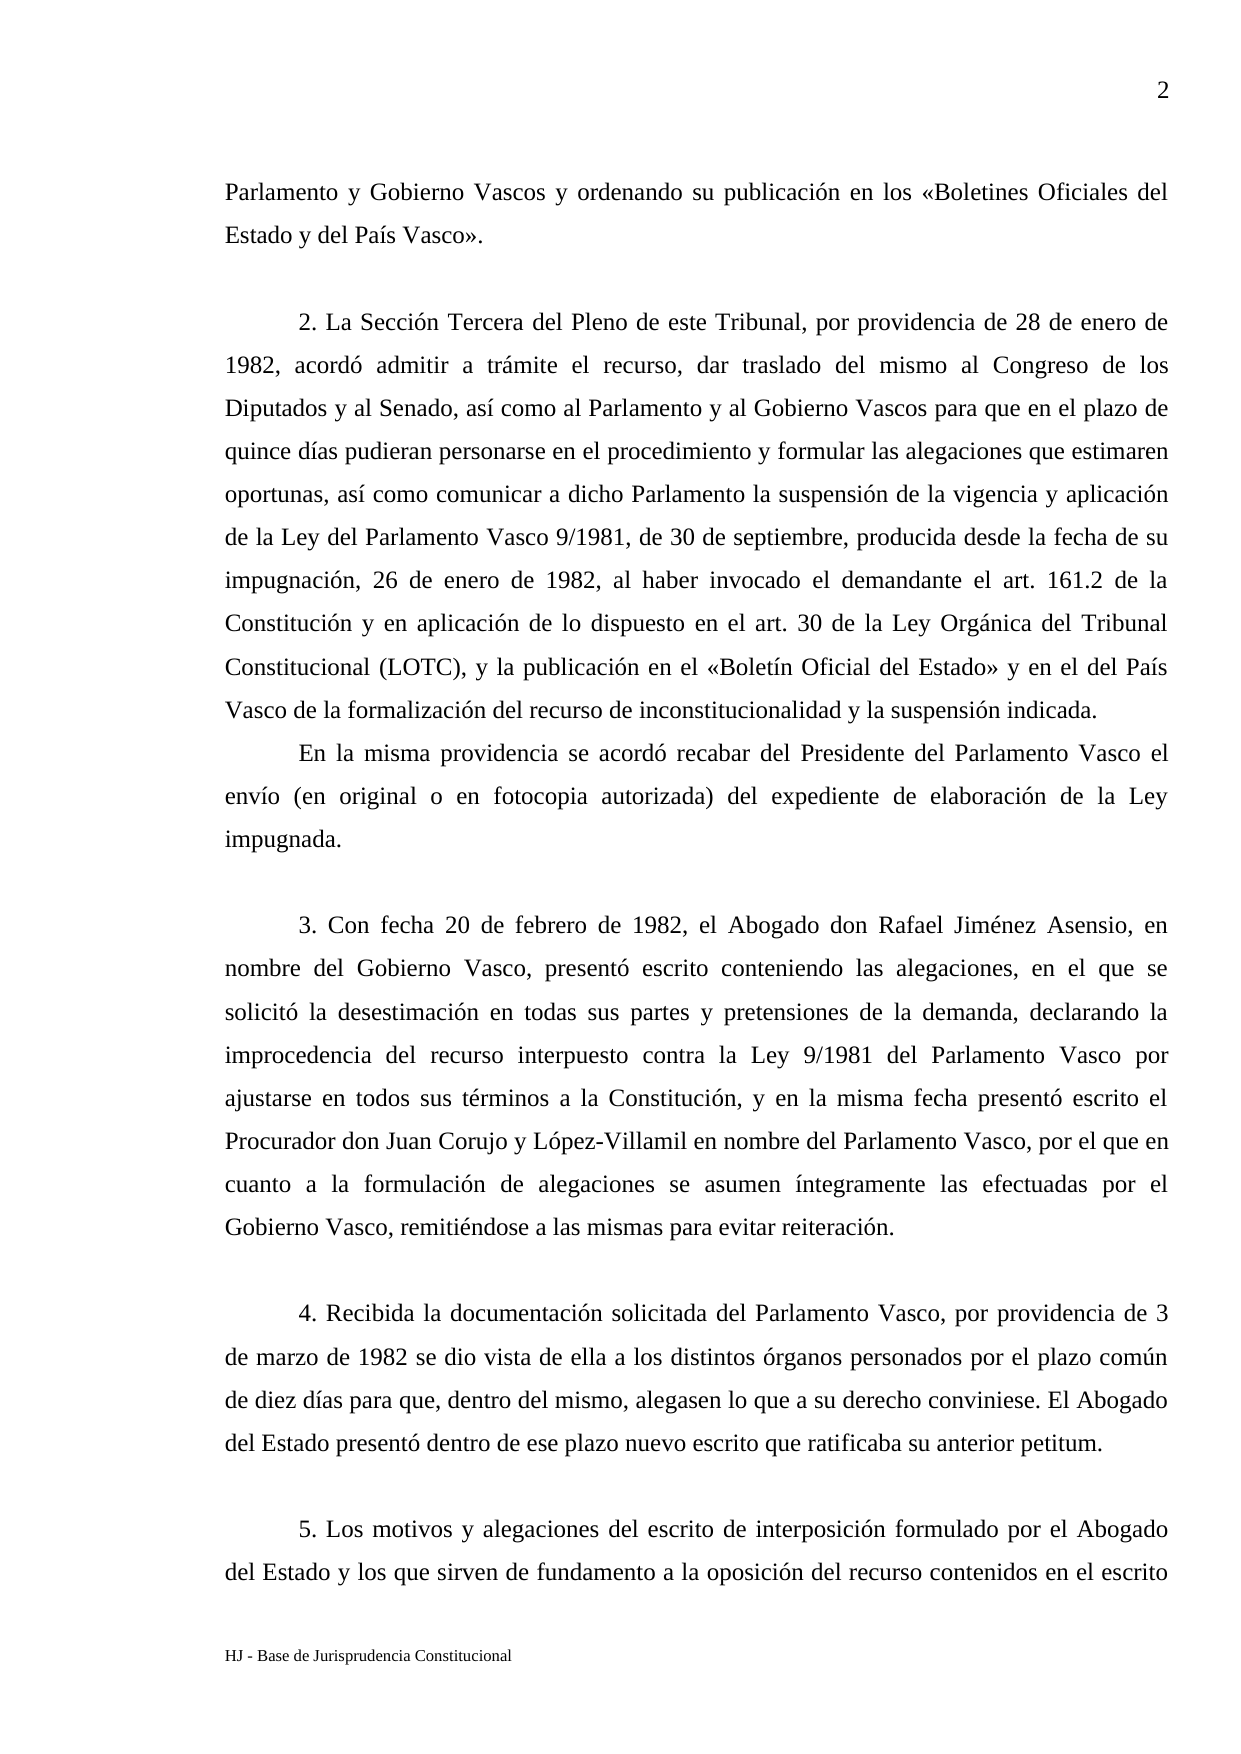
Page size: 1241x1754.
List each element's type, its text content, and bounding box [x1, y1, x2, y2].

text 3. Con fecha 20 de febrero de 1982, el Abogado don Rafael Jiménez Asensio, en nombre del Gobierno Vasco, presentó escrito conteniendo las alegaciones, en el que se solicitó la desestimación en todas sus partes y pretensiones de la demanda, declarando la improcedencia del recurso interpuesto contra la Ley 9/1981 del Parlamento Vasco por ajustarse en todos sus términos a la Constitución, y en la misma fecha presentó escrito el Procurador don Juan Corujo y López-Villamil en nombre del Parlamento Vasco, por el que en cuanto a la formulación de alegaciones se asumen íntegramente las efectuadas por el Gobierno Vasco, remitiéndose a las mismas para evitar reiteración. [224, 910, 1169, 1241]
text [224, 177, 1169, 249]
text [224, 1514, 1169, 1586]
text En la misma providencia se acordó recabar del Presidente del Parlamento Vasco el envío (en original o en fotocopia autorizada) del expediente de elaboración de la Ley impugnada. [224, 738, 1169, 853]
text 2. La Sección Tercera del Pleno de este Tribunal, por providencia de 28 de enero de 1982, acordó admitir a trámite el recurso, dar traslado del mismo al Congreso de los Diputados y al Senado, así como al Parlamento y al Gobierno Vascos para que en el plazo de quince días pudieran personarse en el procedimiento y formular las alegaciones que estimaren oportunas, así como comunicar a dicho Parlamento la suspensión de la vigencia y aplicación de la Ley del Parlamento Vasco 9/1981, de 30 de septiembre, producida desde la fecha de su impugnación, 26 de enero de 1982, al haber invocado el demandante el art. 161.2 de la Constitución y en aplicación de lo dispuesto en el art. 30 de la Ley Orgánica del Tribunal Constitucional (LOTC), y la publicación en el «Boletín Oficial del Estado» y en el del País Vasco de la formalización del recurso de inconstitucionalidad y la suspensión indicada. [224, 307, 1169, 723]
text 4. Recibida la documentación solicitada del Parlamento Vasco, por providencia de 3 de marzo de 1982 se dio vista de ella a los distintos órganos personados por el plazo común de diez días para que, dentro del mismo, alegasen lo que a su derecho conviniese. El Abogado del Estado presentó dentro de ese plazo nuevo escrito que ratificaba su anterior petitum. [224, 1298, 1169, 1457]
